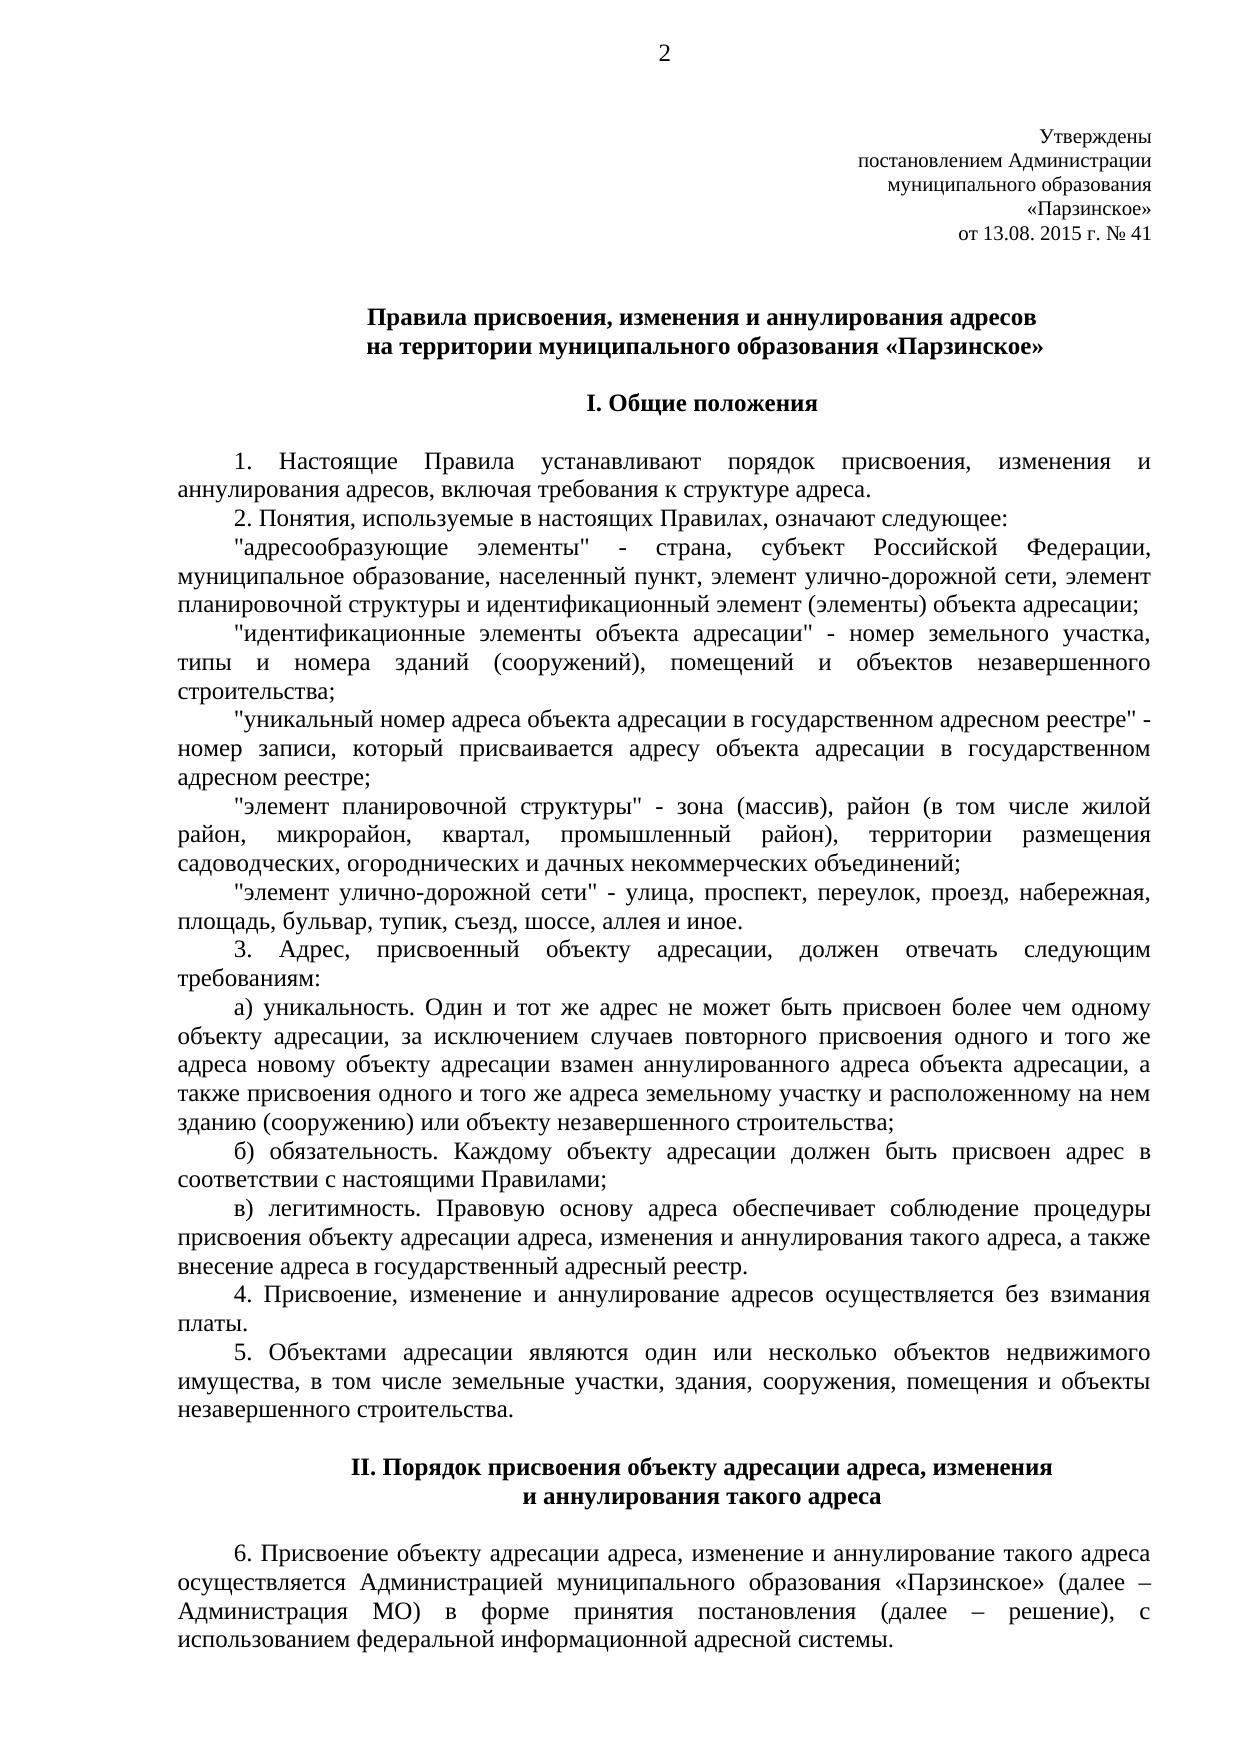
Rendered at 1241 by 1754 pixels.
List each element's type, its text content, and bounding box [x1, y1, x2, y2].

text 5. Объектами адресации являются один или несколько объектов недвижимого имущества, в том числе земельные участки, здания, сооружения, помещения и объекты незавершенного строительства. [177, 1337, 1152, 1423]
text "уникальный номер адреса объекта адресации в государственном адресном реестре" - номер записи, который присваивается адресу объекта адресации в государственном адресном реестре; [177, 704, 1152, 791]
text постановлением Администрации [177, 148, 1152, 172]
text на территории муниципального образования «Парзинское» [177, 331, 1152, 359]
text Правила присвоения, изменения и аннулирования адресов [177, 302, 1152, 331]
text муниципального образования [177, 172, 1152, 196]
text "адресообразующие элементы" - страна, субъект Российской Федерации, муниципальное образование, населенный пункт, элемент улично-дорожной сети, элемент планировочной структуры и идентификационный элемент (элементы) объекта адресации; [177, 532, 1152, 618]
text 1. Настоящие Правила устанавливают порядок присвоения, изменения и аннулирования адресов, включая требования к структуре адреса. [177, 446, 1152, 503]
text "идентификационные элементы объекта адресации" - номер земельного участка, типы и номера зданий (сооружений), помещений и объектов незавершенного строительства; [177, 618, 1152, 704]
text б) обязательность. Каждому объекту адресации должен быть присвоен адрес в соответствии с настоящими Правилами; [177, 1136, 1152, 1193]
text и аннулирования такого адреса [177, 1481, 1152, 1509]
text от 13.08. 2015 г. № 41 [177, 220, 1152, 244]
text II. Порядок присвоения объекту адресации адреса, изменения [177, 1452, 1152, 1481]
text "элемент улично-дорожной сети" - улица, проспект, переулок, проезд, набережная, площадь, бульвар, тупик, съезд, шоссе, аллея и иное. [177, 877, 1152, 934]
text а) уникальность. Один и тот же адрес не может быть присвоен более чем одному объекту адресации, за исключением случаев повторного присвоения одного и того же адреса новому объекту адресации взамен аннулированного адреса объекта адресации, а также присвоения одного и того же адреса земельному участку и расположенному на нем зданию (сооружению) или объекту незавершенного строительства; [177, 992, 1152, 1136]
text 6. Присвоение объекту адресации адреса, изменение и аннулирование такого адреса осуществляется Администрацией муниципального образования «Парзинское» (далее – Администрация МО) в форме принятия постановления (далее – решение), с использованием федеральной информационной адресной системы. [177, 1538, 1152, 1653]
text в) легитимность. Правовую основу адреса обеспечивает соблюдение процедуры присвоения объекту адресации адреса, изменения и аннулирования такого адреса, а также внесение адреса в государственный адресный реестр. [177, 1193, 1152, 1279]
text Утверждены [177, 104, 1152, 148]
text 4. Присвоение, изменение и аннулирование адресов осуществляется без взимания платы. [177, 1279, 1152, 1337]
text 3. Адрес, присвоенный объекту адресации, должен отвечать следующим требованиям: [177, 934, 1152, 992]
text "элемент планировочной структуры" - зона (массив), район (в том числе жилой район, микрорайон, квартал, промышленный район), территории размещения садоводческих, огороднических и дачных некоммерческих объединений; [177, 791, 1152, 877]
text 2. Понятия, используемые в настоящих Правилах, означают следующее: [177, 503, 1152, 532]
text I. Общие положения [177, 388, 1152, 417]
text «Парзинское» [177, 196, 1152, 220]
